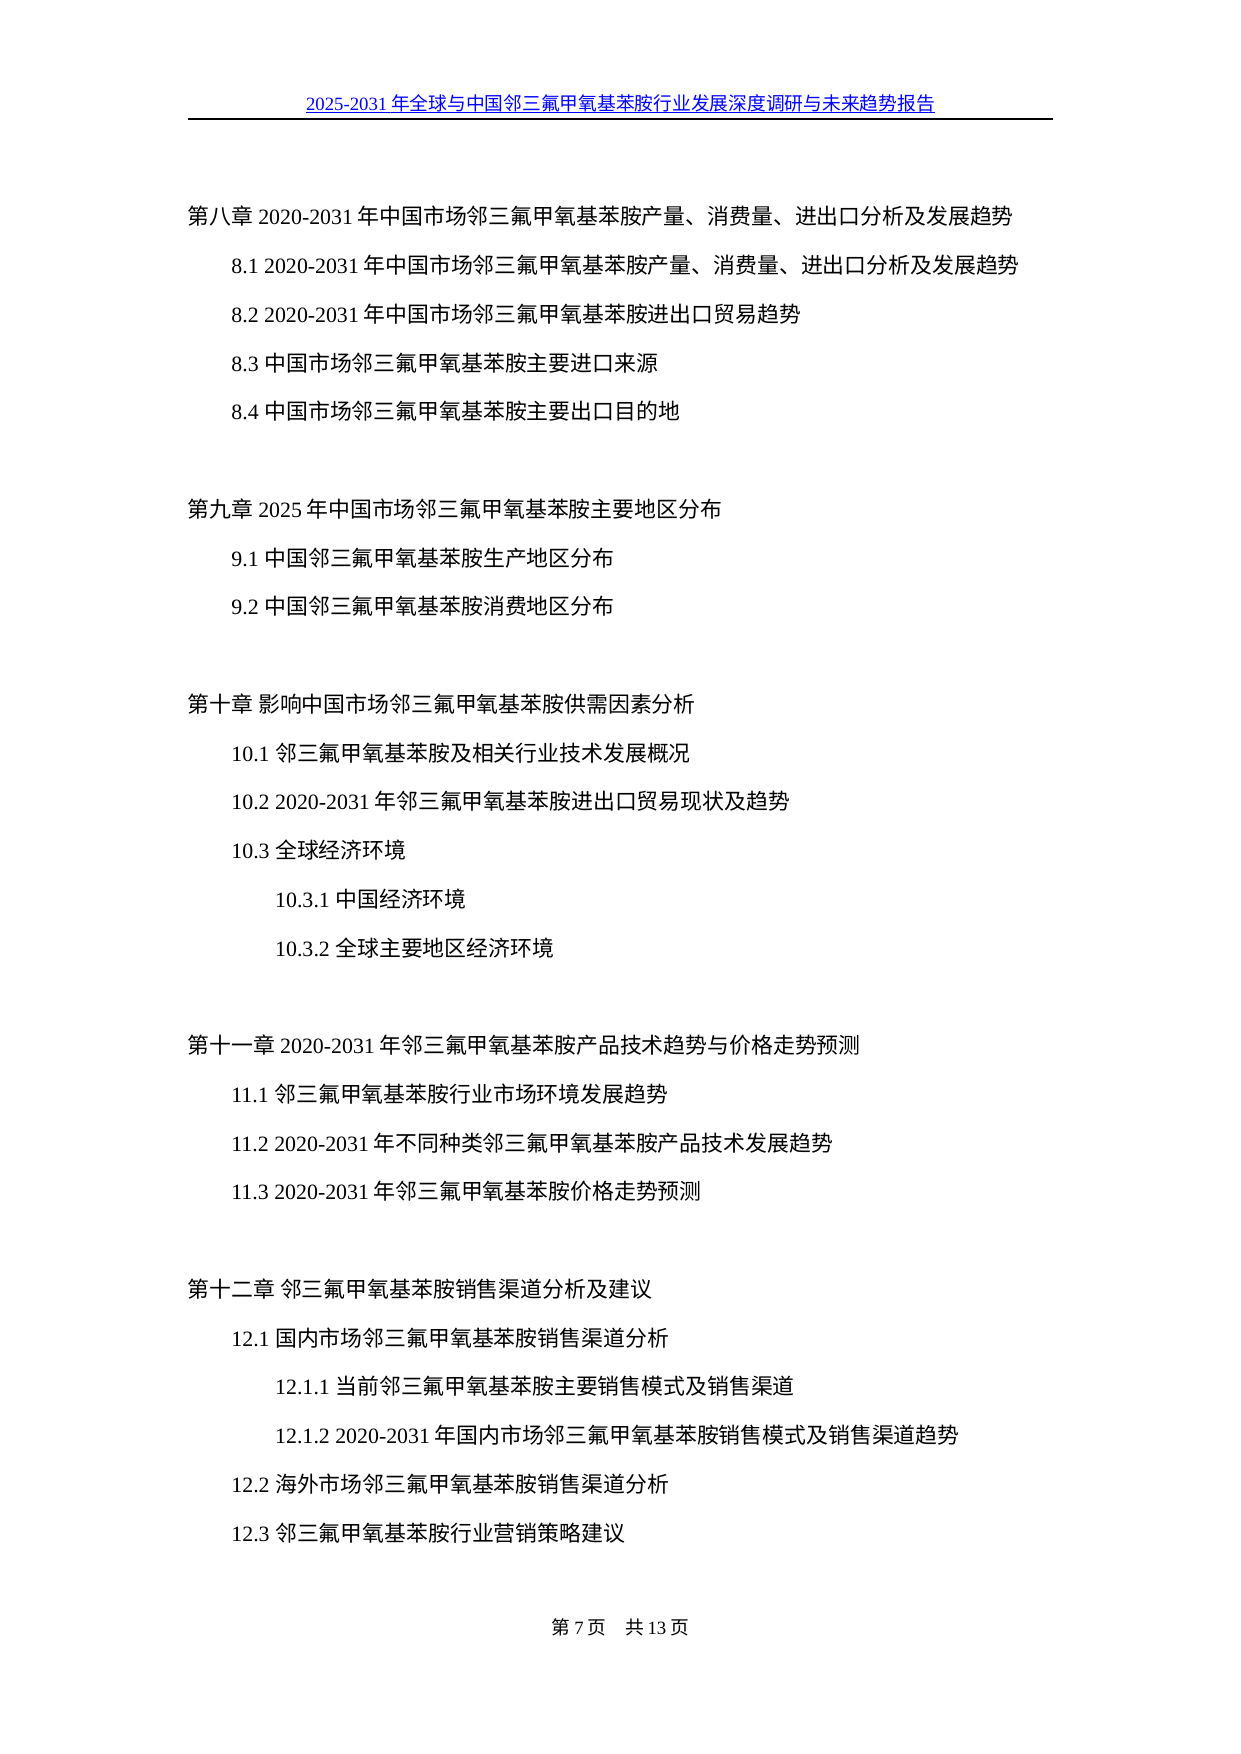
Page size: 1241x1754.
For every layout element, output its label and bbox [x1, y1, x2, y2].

text [187, 150, 1053, 1548]
